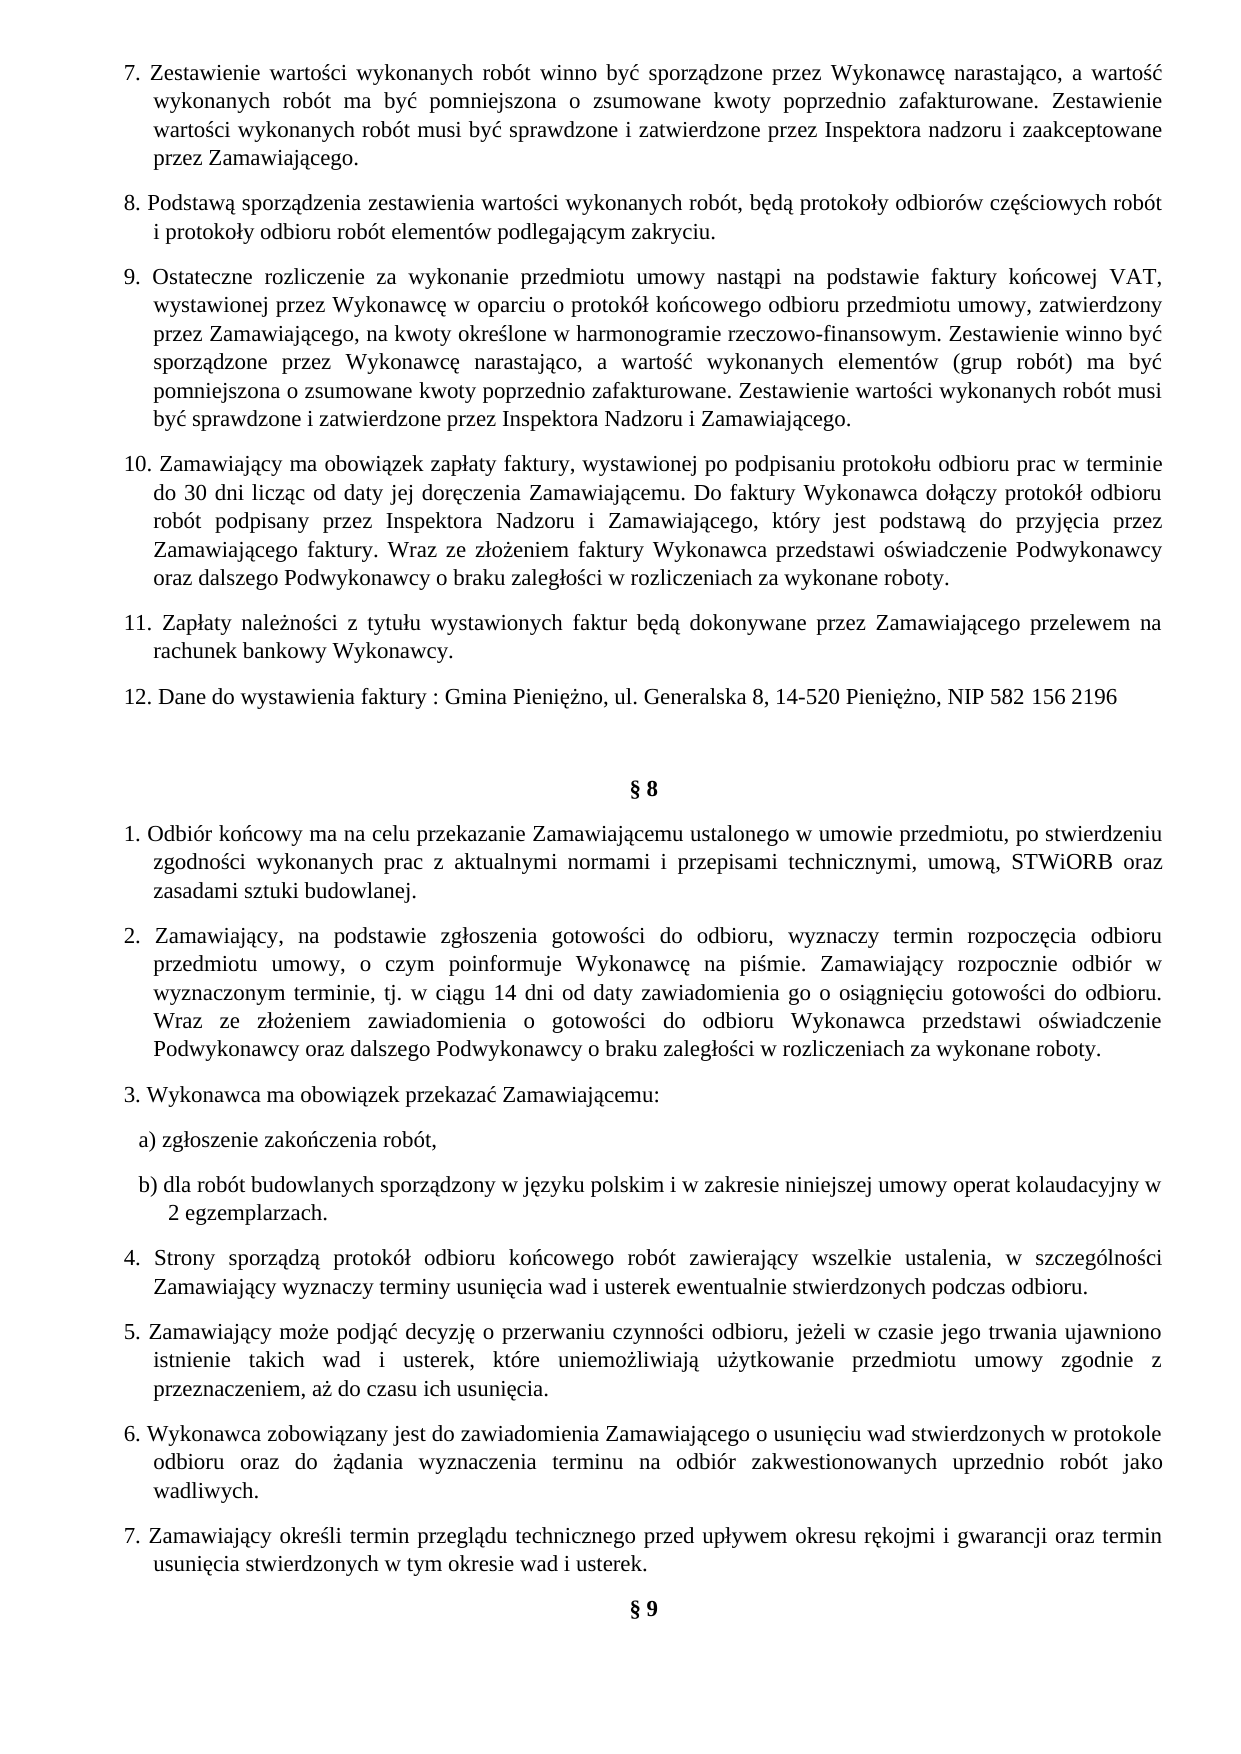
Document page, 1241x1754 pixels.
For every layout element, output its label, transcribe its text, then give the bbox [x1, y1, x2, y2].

text a) zgłoszenie zakończenia robót, [138, 1126, 1164, 1152]
text 7. Zamawiający określi termin przeglądu technicznego przed upływem okresu rękojmi i gwarancji oraz termin usunięcia stwierdzonych w tym okresie wad i usterek. [123, 1522, 1164, 1577]
text 2. Zamawiający, na podstawie zgłoszenia gotowości do odbioru, wyznaczy termin rozpoczęcia odbioru przedmiotu umowy, o czym poinformuje Wykonawcę na piśmie. Zamawiający rozpocznie odbiór w wyznaczonym terminie, tj. w ciągu 14 dni od daty zawiadomienia go o osiągnięciu gotowości do odbioru. Wraz ze złożeniem zawiadomienia o gotowości do odbioru Wykonawca przedstawi oświadczenie Podwykonawcy oraz dalszego Podwykonawcy o braku zaległości w rozliczeniach za wykonane roboty. [123, 922, 1164, 1062]
text 1. Odbiór końcowy ma na celu przekazanie Zamawiającemu ustalonego w umowie przedmiotu, po stwierdzeniu zgodności wykonanych prac z aktualnymi normami i przepisami technicznymi, umową, STWiORB oraz zasadami sztuki budowlanej. [123, 820, 1164, 903]
text 3. Wykonawca ma obowiązek przekazać Zamawiającemu: [123, 1081, 1164, 1107]
text b) dla robót budowlanych sporządzony w języku polskim i w zakresie niniejszej umowy operat kolaudacyjny w 2 egzemplarzach. [138, 1171, 1164, 1226]
text 6. Wykonawca zobowiązany jest do zawiadomienia Zamawiającego o usunięciu wad stwierdzonych w protokole odbioru oraz do żądania wyznaczenia terminu na odbiór zakwestionowanych uprzednio robót jako wadliwych. [123, 1420, 1164, 1503]
text 5. Zamawiający może podjąć decyzję o przerwaniu czynności odbioru, jeżeli w czasie jego trwania ujawniono istnienie takich wad i usterek, które uniemożliwiają użytkowanie przedmiotu umowy zgodnie z przeznaczeniem, aż do czasu ich usunięcia. [123, 1318, 1164, 1401]
text 9. Ostateczne rozliczenie za wykonanie przedmiotu umowy nastąpi na podstawie faktury końcowej VAT, wystawionej przez Wykonawcę w oparciu o protokół końcowego odbioru przedmiotu umowy, zatwierdzony przez Zamawiającego, na kwoty określone w harmonogramie rzeczowo-finansowym. Zestawienie winno być sporządzone przez Wykonawcę narastająco, a wartość wykonanych elementów (grup robót) ma być pomniejszona o zsumowane kwoty poprzednio zafakturowane. Zestawienie wartości wykonanych robót musi być sprawdzone i zatwierdzone przez Inspektora Nadzoru i Zamawiającego. [123, 263, 1164, 432]
text 8. Podstawą sporządzenia zestawienia wartości wykonanych robót, będą protokoły odbiorów częściowych robót i protokoły odbioru robót elementów podlegającym zakryciu. [123, 189, 1164, 244]
text 11. Zapłaty należności z tytułu wystawionych faktur będą dokonywane przez Zamawiającego przelewem na rachunek bankowy Wykonawcy. [123, 609, 1164, 664]
text 10. Zamawiający ma obowiązek zapłaty faktury, wystawionej po podpisaniu protokołu odbioru prac w terminie do 30 dni licząc od daty jej doręczenia Zamawiającemu. Do faktury Wykonawca dołączy protokół odbioru robót podpisany przez Inspektora Nadzoru i Zamawiającego, który jest podstawą do przyjęcia przez Zamawiającego faktury. Wraz ze złożeniem faktury Wykonawca przedstawi oświadczenie Podwykonawcy oraz dalszego Podwykonawcy o braku zaległości w rozliczeniach za wykonane roboty. [123, 450, 1164, 590]
text § 8 [123, 775, 1164, 801]
text § 9 [123, 1595, 1164, 1622]
text 12. Dane do wystawienia faktury : Gmina Pieniężno, ul. Generalska 8, 14-520 Pieniężno, NIP 582 156 2196 [123, 683, 1164, 709]
text 7. Zestawienie wartości wykonanych robót winno być sporządzone przez Wykonawcę narastająco, a wartość wykonanych robót ma być pomniejszona o zsumowane kwoty poprzednio zafakturowane. Zestawienie wartości wykonanych robót musi być sprawdzone i zatwierdzone przez Inspektora nadzoru i zaakceptowane przez Zamawiającego. [123, 59, 1164, 171]
text 4. Strony sporządzą protokół odbioru końcowego robót zawierający wszelkie ustalenia, w szczególności Zamawiający wyznaczy terminy usunięcia wad i usterek ewentualnie stwierdzonych podczas odbioru. [123, 1244, 1164, 1299]
